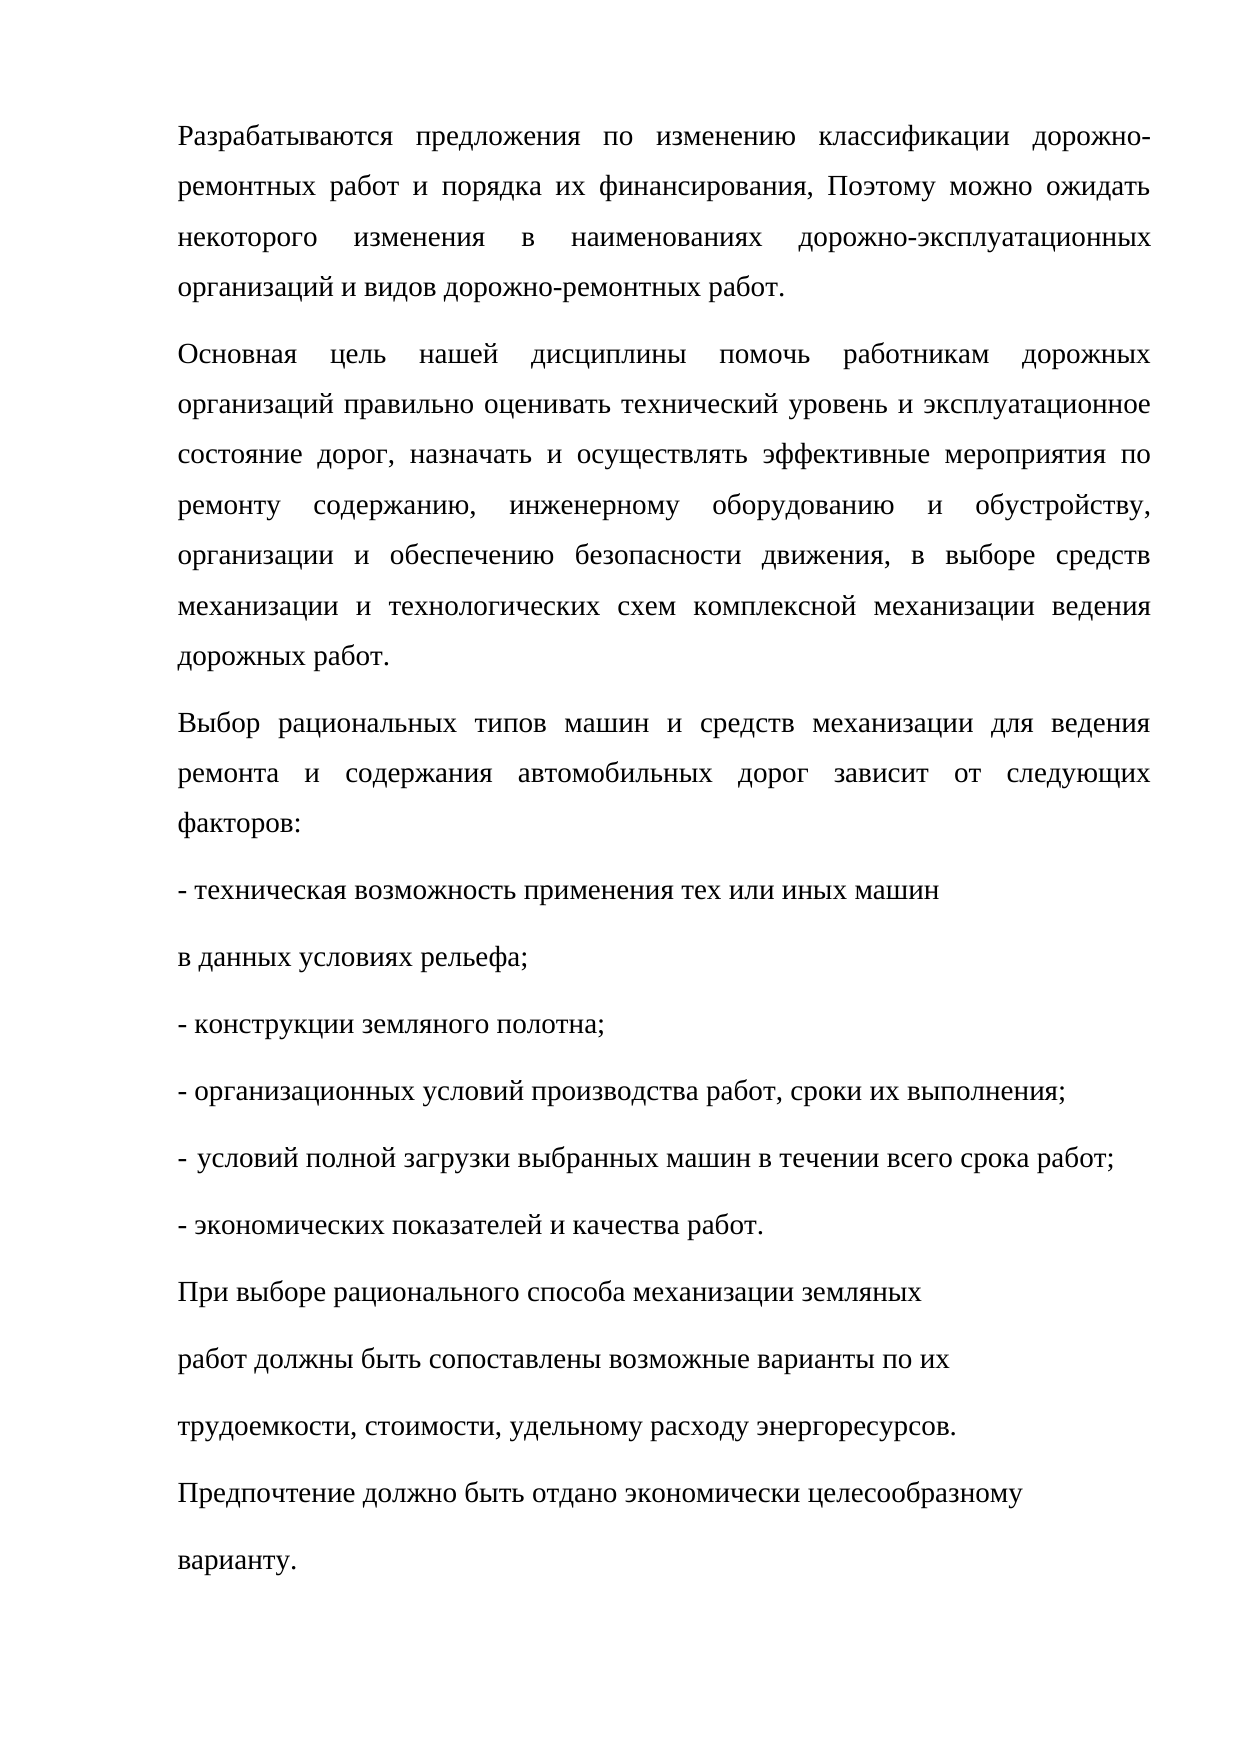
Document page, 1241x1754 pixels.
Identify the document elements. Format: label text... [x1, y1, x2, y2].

text работ должны быть сопоставлены возможные варианты по их [177, 1341, 1152, 1375]
text При выборе рационального способа механизации земляных [177, 1274, 1152, 1308]
text Выбор рациональных типов машин и средств механизации для ведения ремонта и содержания автомобильных дорог зависит от следующих факторов: [177, 705, 1152, 839]
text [177, 118, 1152, 303]
text - экономических показателей и качества работ. [177, 1207, 1152, 1241]
text - условий полной загрузки выбранных машин в течении всего срока работ; [177, 1140, 1152, 1174]
text - конструкции земляного полотна; [177, 1006, 1152, 1040]
text - техническая возможность применения тех или иных машин [177, 872, 1152, 906]
text трудоемкости, стоимости, удельному расходу энергоресурсов. [177, 1408, 1152, 1442]
text Основная цель нашей дисциплины помочь работникам дорожных организаций правильно оценивать технический уровень и эксплуатационное состояние дорог, назначать и осуществлять эффективные мероприятия по ремонту содержанию, инженерному оборудованию и обустройству, организации и обеспечению безопасности движения, в выборе средств механизации и технологических схем комплексной механизации ведения дорожных работ. [177, 336, 1152, 671]
text в данных условиях рельефа; [177, 939, 1152, 973]
text варианту. [177, 1542, 1152, 1576]
text - организационных условий производства работ, сроки их выполнения; [177, 1073, 1152, 1107]
text Предпочтение должно быть отдано экономически целесообразному [177, 1475, 1152, 1509]
